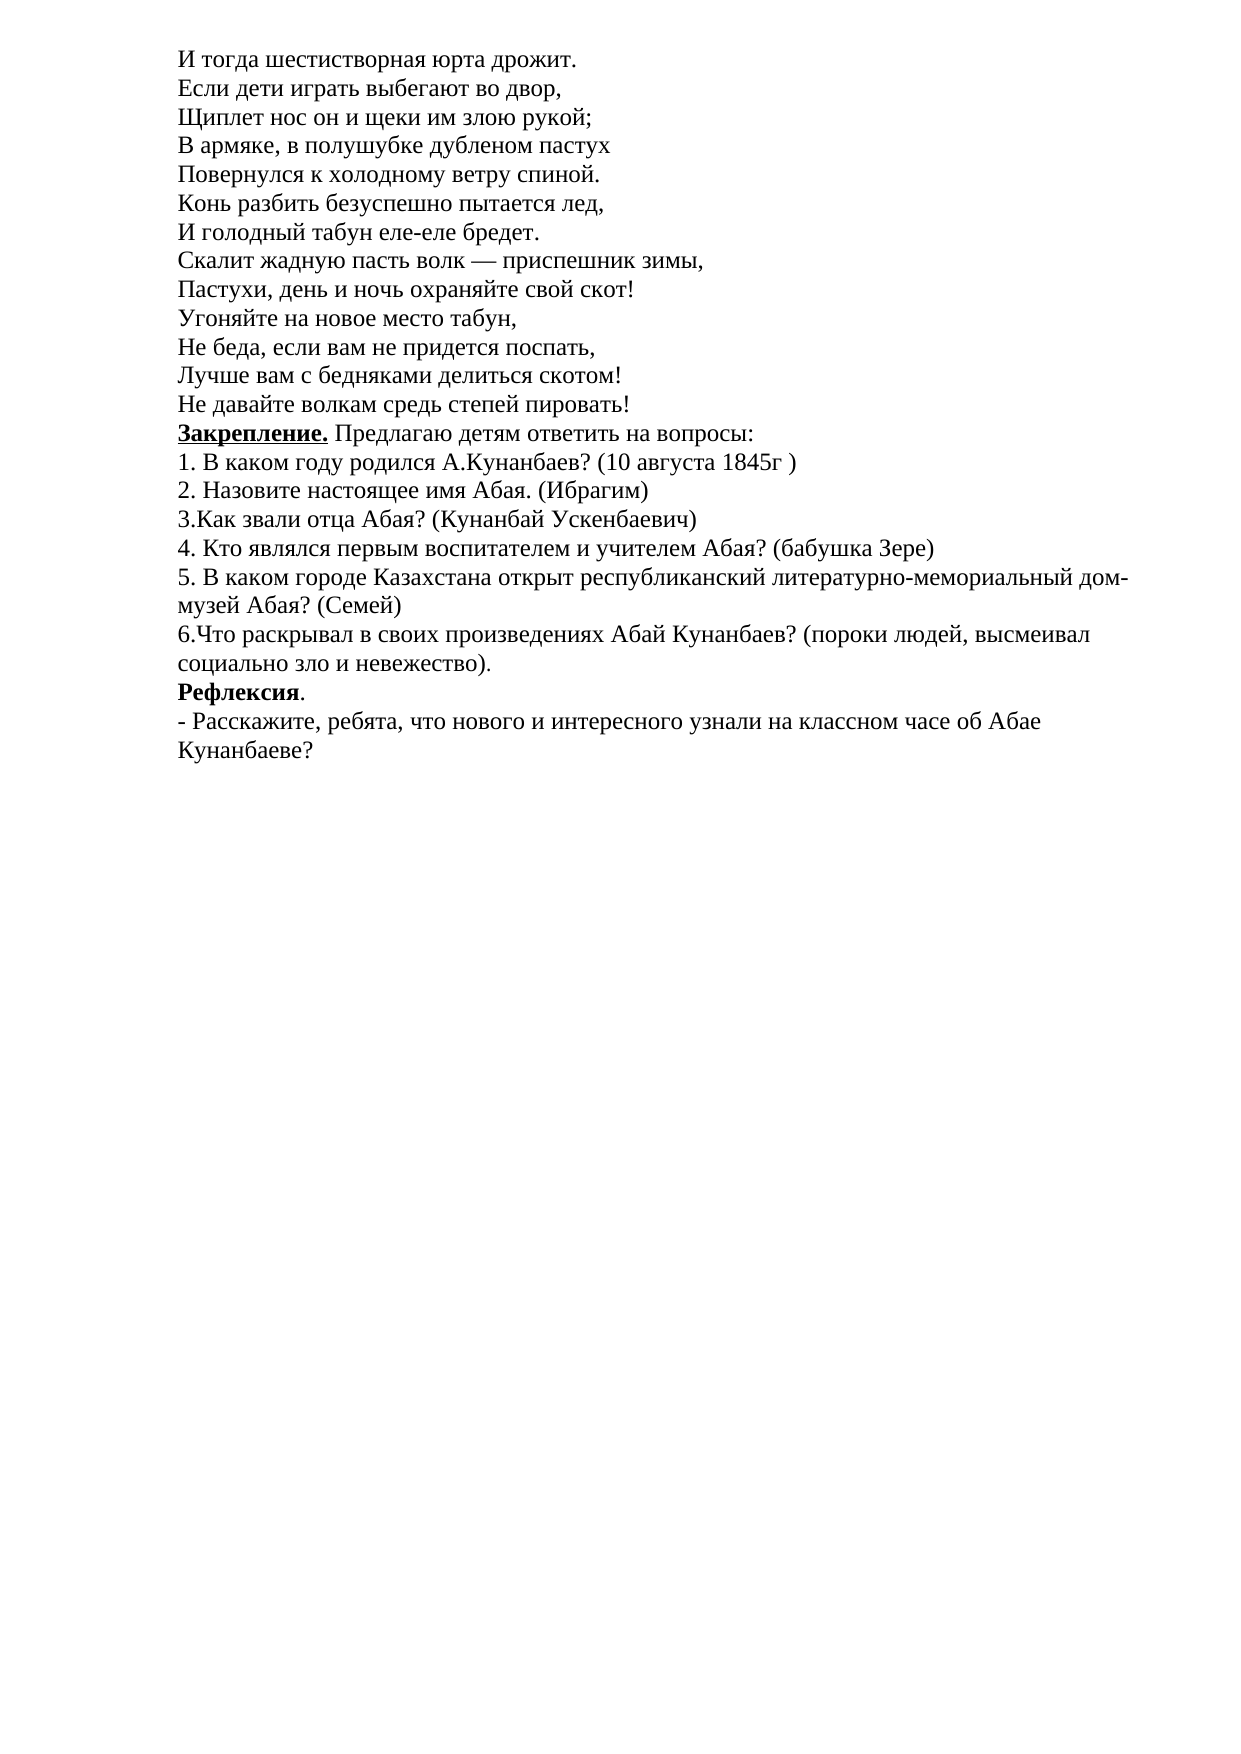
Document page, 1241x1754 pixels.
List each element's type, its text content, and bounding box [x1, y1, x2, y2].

text И голодный табун еле-еле бредет. [177, 217, 1152, 246]
text Не беда, если вам не придется поспать, [177, 332, 1152, 361]
text И тогда шестистворная юрта дрожит. [177, 44, 1152, 73]
text Не давайте волкам средь степей пировать! [177, 389, 1152, 418]
text 5. В каком городе Казахстана открыт республиканский литературно-мемориальный дом-музей Абая? (Семей) [177, 562, 1152, 619]
text 6.Что раскрывал в своих произведениях Абай Кунанбаев? (пороки людей, высмеивал социально зло и невежество). [177, 619, 1152, 677]
text Угоняйте на новое место табун, [177, 303, 1152, 332]
text Щиплет нос он и щеки им злою рукой; [177, 102, 1152, 131]
text 1. В каком году родился А.Кунанбаев? (10 августа 1845г ) [177, 447, 1152, 476]
text Лучше вам с бедняками делиться скотом! [177, 361, 1152, 389]
text Скалит жадную пасть волк — приспешник зимы, [177, 246, 1152, 274]
text Повернулся к холодному ветру спиной. [177, 159, 1152, 188]
text Пастухи, день и ночь охраняйте свой скот! [177, 274, 1152, 303]
text Конь разбить безуспешно пытается лед, [177, 188, 1152, 217]
text - Расскажите, ребята, что нового и интересного узнали на классном часе об Абае Кунанбаеве? [177, 706, 1152, 763]
text Закрепление. Предлагаю детям ответить на вопросы: [177, 418, 1152, 447]
text Если дети играть выбегают во двор, [177, 73, 1152, 102]
text 3.Как звали отца Абая? (Кунанбай Ускенбаевич) [177, 504, 1152, 533]
text В армяке, в полушубке дубленом пастух [177, 131, 1152, 159]
text 2. Назовите настоящее имя Абая. (Ибрагим) [177, 476, 1152, 504]
text 4. Кто являлся первым воспитателем и учителем Абая? (бабушка Зере) [177, 533, 1152, 562]
text Рефлексия. [177, 677, 1152, 706]
